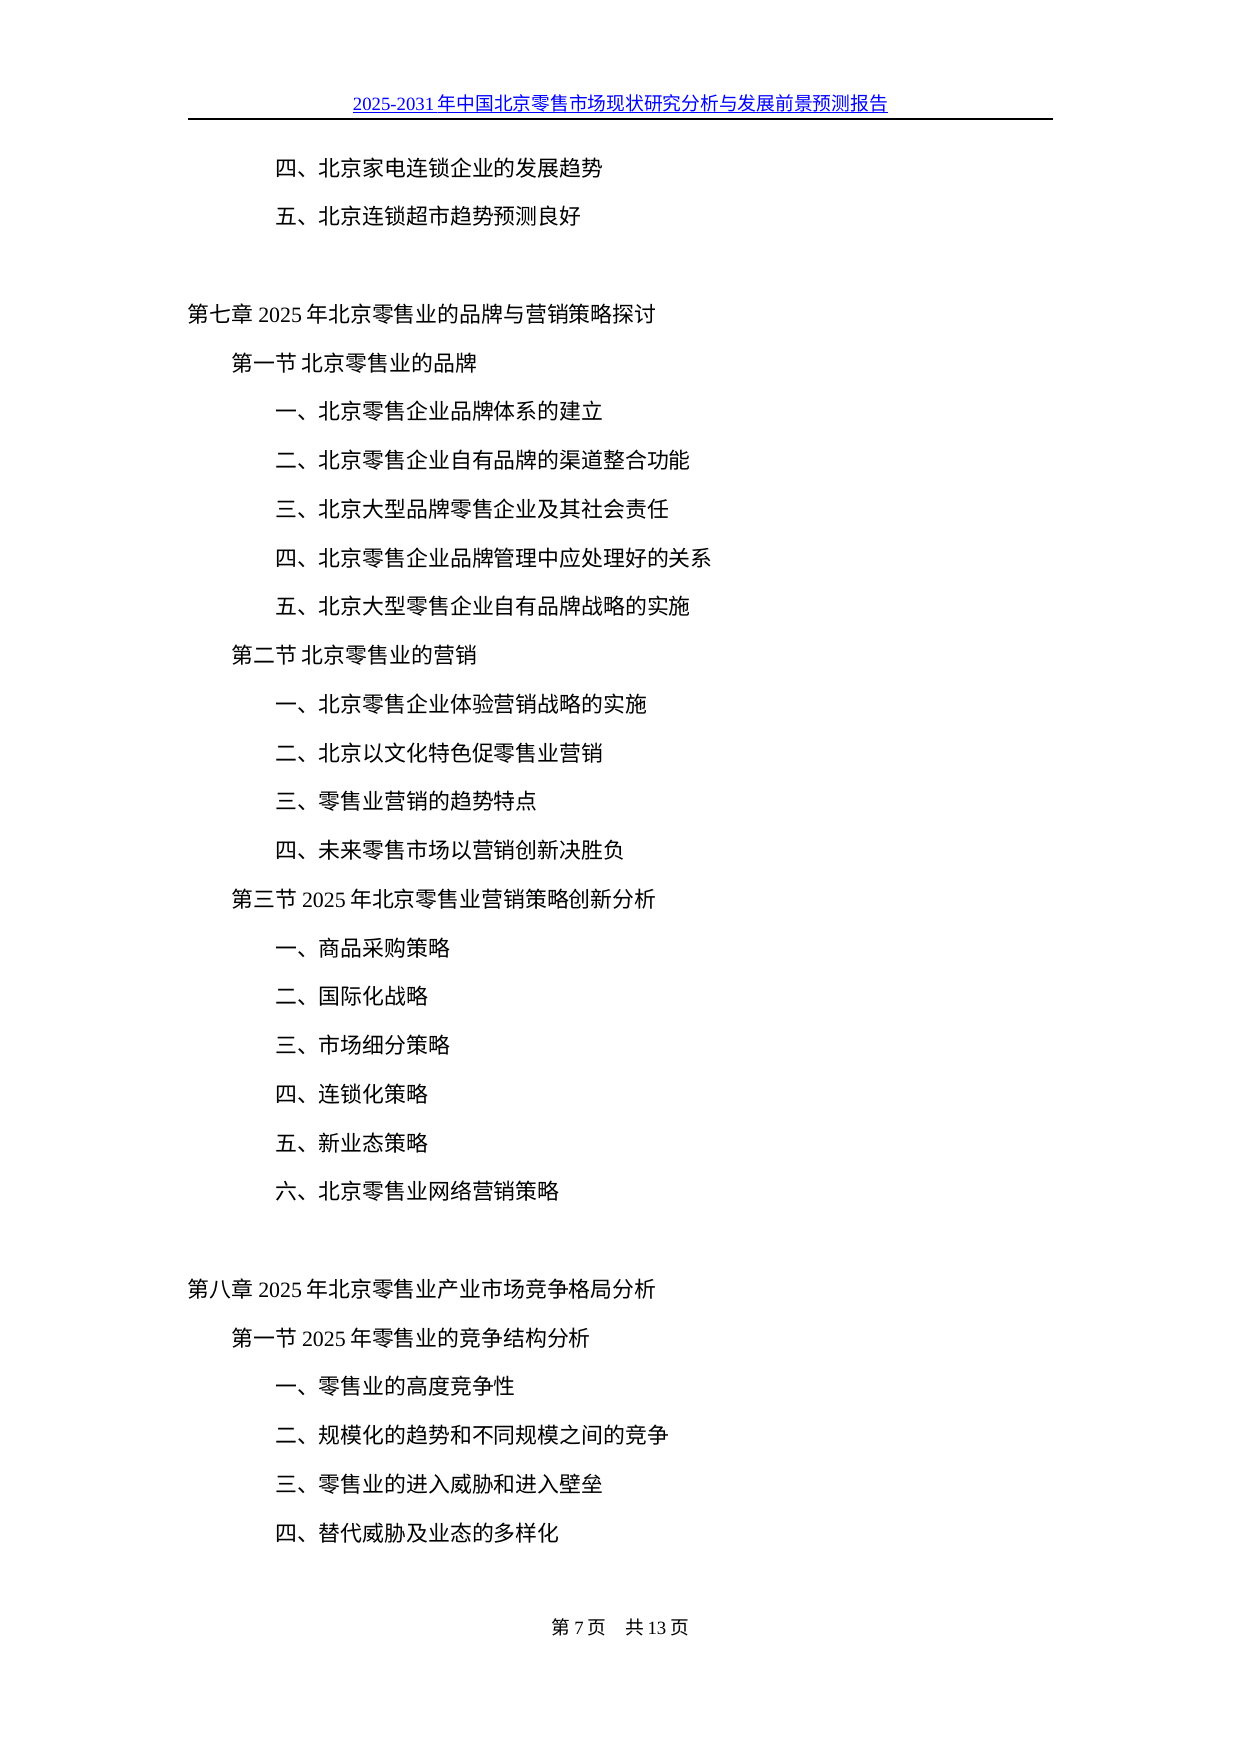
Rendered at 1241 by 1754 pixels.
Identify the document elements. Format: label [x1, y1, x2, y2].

text [187, 150, 1053, 1548]
